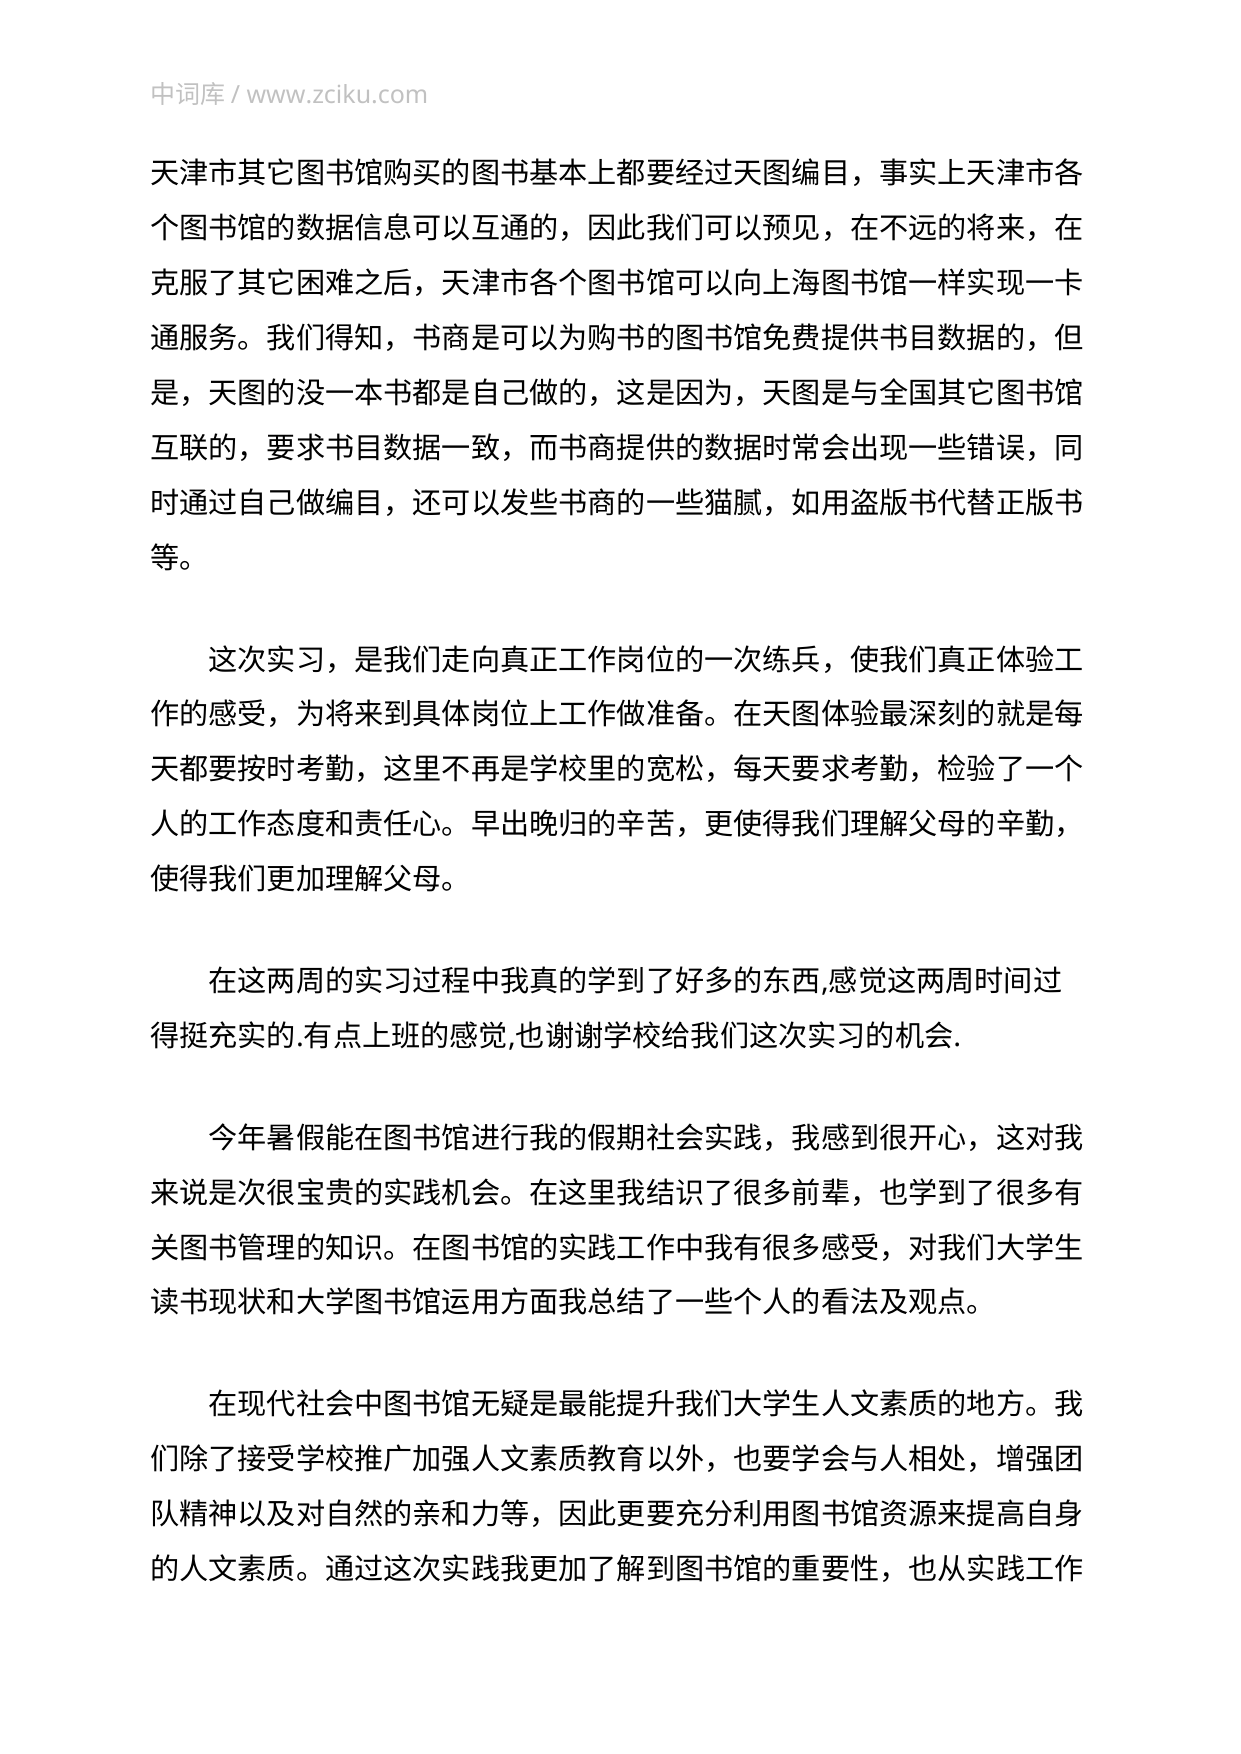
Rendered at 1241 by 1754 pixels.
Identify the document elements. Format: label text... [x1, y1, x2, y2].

text 这次实习，是我们走向真正工作岗位的一次练兵，使我们真正体验工作的感受，为将来到具体岗位上工作做准备。在天图体验最深刻的就是每天都要按时考勤，这里不再是学校里的宽松，每天要求考勤，检验了一个人的工作态度和责任心。早出晚归的辛苦，更使得我们理解父母的辛勤，使得我们更加理解父母。 [150, 636, 1090, 898]
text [150, 1381, 1090, 1588]
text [150, 150, 1090, 577]
text 今年暑假能在图书馆进行我的假期社会实践，我感到很开心，这对我来说是次很宝贵的实践机会。在这里我结识了很多前辈，也学到了很多有关图书管理的知识。在图书馆的实践工作中我有很多感受，对我们大学生读书现状和大学图书馆运用方面我总结了一些个人的看法及观点。 [150, 1114, 1090, 1321]
text 在这两周的实习过程中我真的学到了好多的东西,感觉这两周时间过得挺充实的.有点上班的感觉,也谢谢学校给我们这次实习的机会. [150, 957, 1090, 1055]
